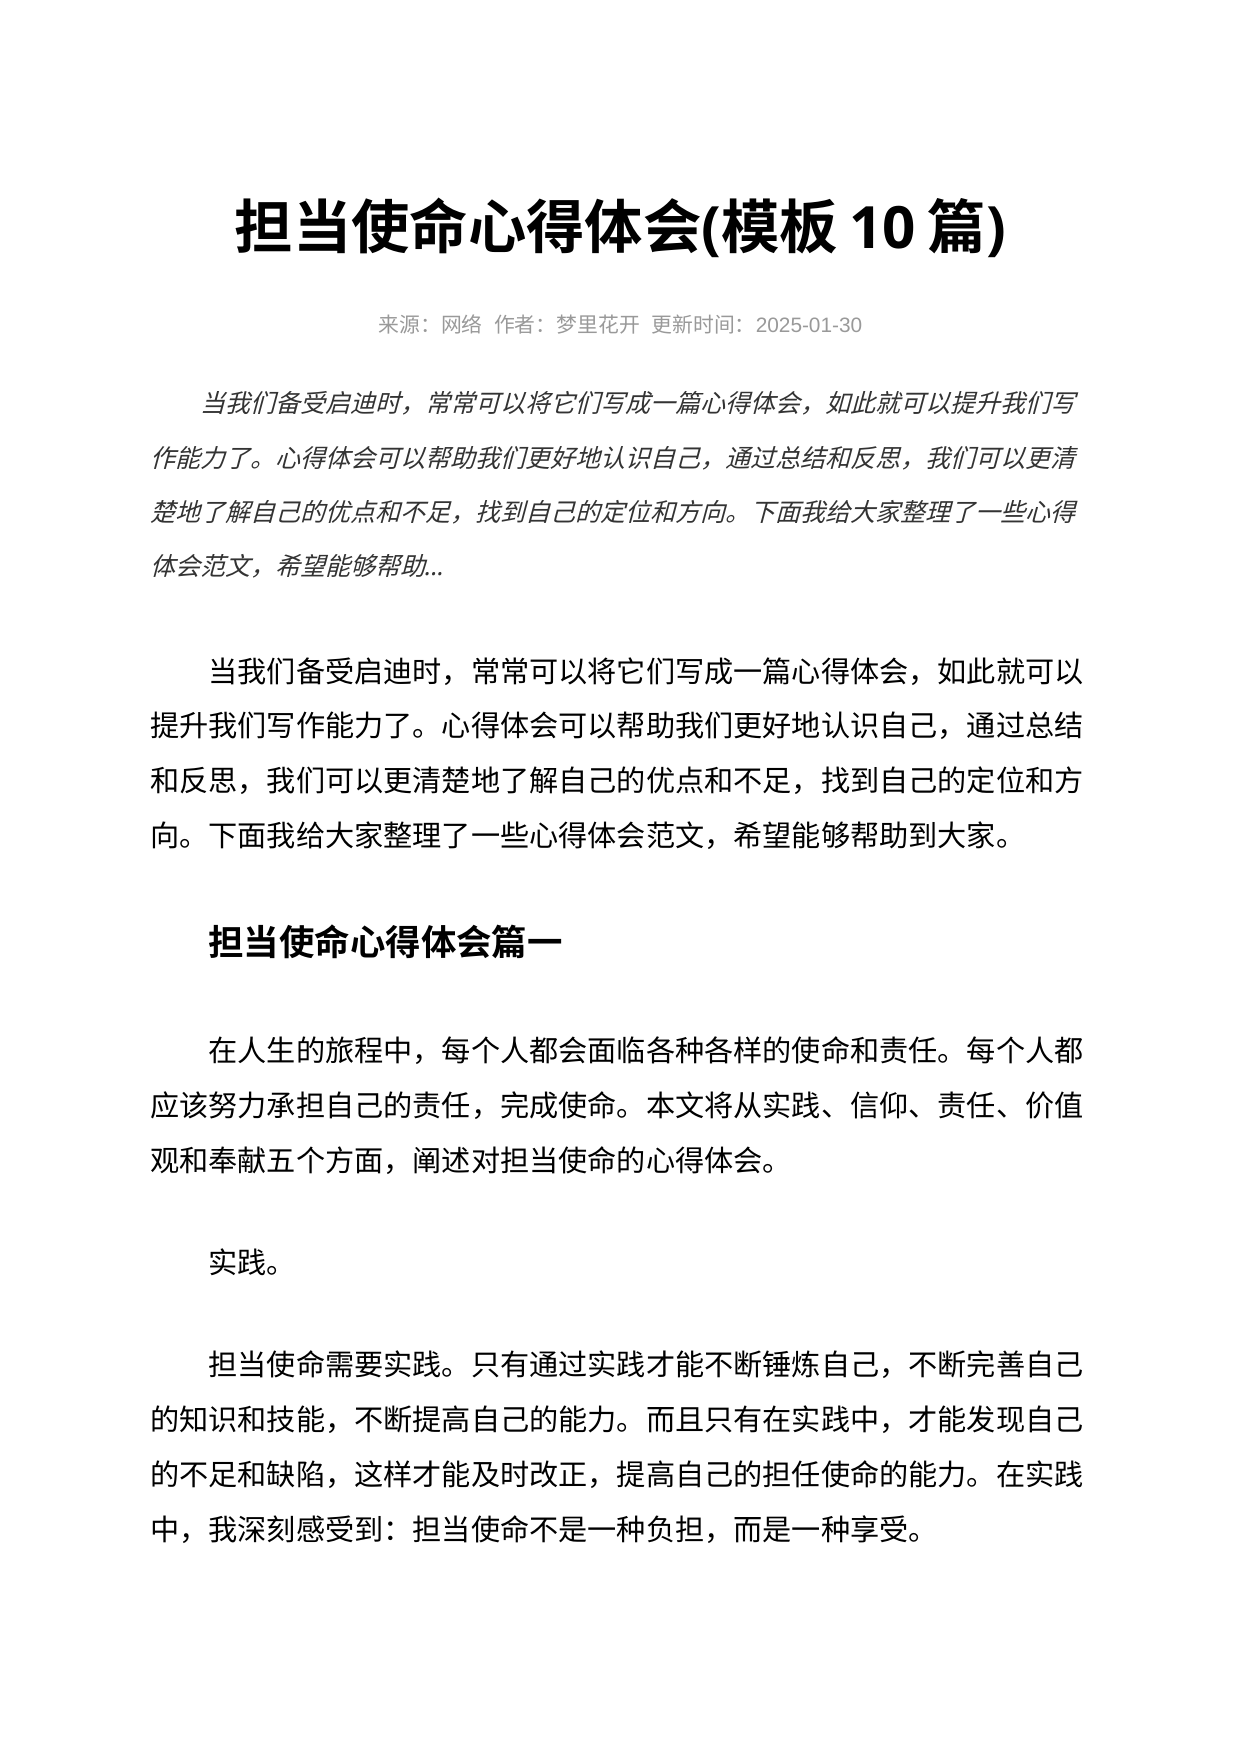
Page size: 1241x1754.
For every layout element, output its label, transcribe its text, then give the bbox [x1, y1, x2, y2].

text 来源：网络 作者：梦里花开 更新时间：2025-01-30 [150, 313, 1090, 337]
text 在人生的旅程中，每个人都会面临各种各样的使命和责任。每个人都应该努力承担自己的责任，完成使命。本文将从实践、信仰、责任、价值观和奉献五个方面，阐述对担当使命的心得体会。 [150, 1028, 1090, 1180]
text 当我们备受启迪时，常常可以将它们写成一篇心得体会，如此就可以提升我们写作能力了。心得体会可以帮助我们更好地认识自己，通过总结和反思，我们可以更清楚地了解自己的优点和不足，找到自己的定位和方向。下面我给大家整理了一些心得体会范文，希望能够帮助到大家。 [150, 648, 1090, 855]
text 担当使命心得体会篇一 [150, 914, 1090, 966]
text 担当使命需要实践。只有通过实践才能不断锤炼自己，不断完善自己的知识和技能，不断提高自己的能力。而且只有在实践中，才能发现自己的不足和缺陷，这样才能及时改正，提高自己的担任使命的能力。在实践中，我深刻感受到：担当使命不是一种负担，而是一种享受。 [150, 1341, 1090, 1548]
text 当我们备受启迪时，常常可以将它们写成一篇心得体会，如此就可以提升我们写作能力了。心得体会可以帮助我们更好地认识自己，通过总结和反思，我们可以更清楚地了解自己的优点和不足，找到自己的定位和方向。下面我给大家整理了一些心得体会范文，希望能够帮助... [150, 384, 1090, 583]
subtitle 担当使命心得体会(模板10篇) [150, 181, 1090, 266]
text 实践。 [150, 1239, 1090, 1282]
